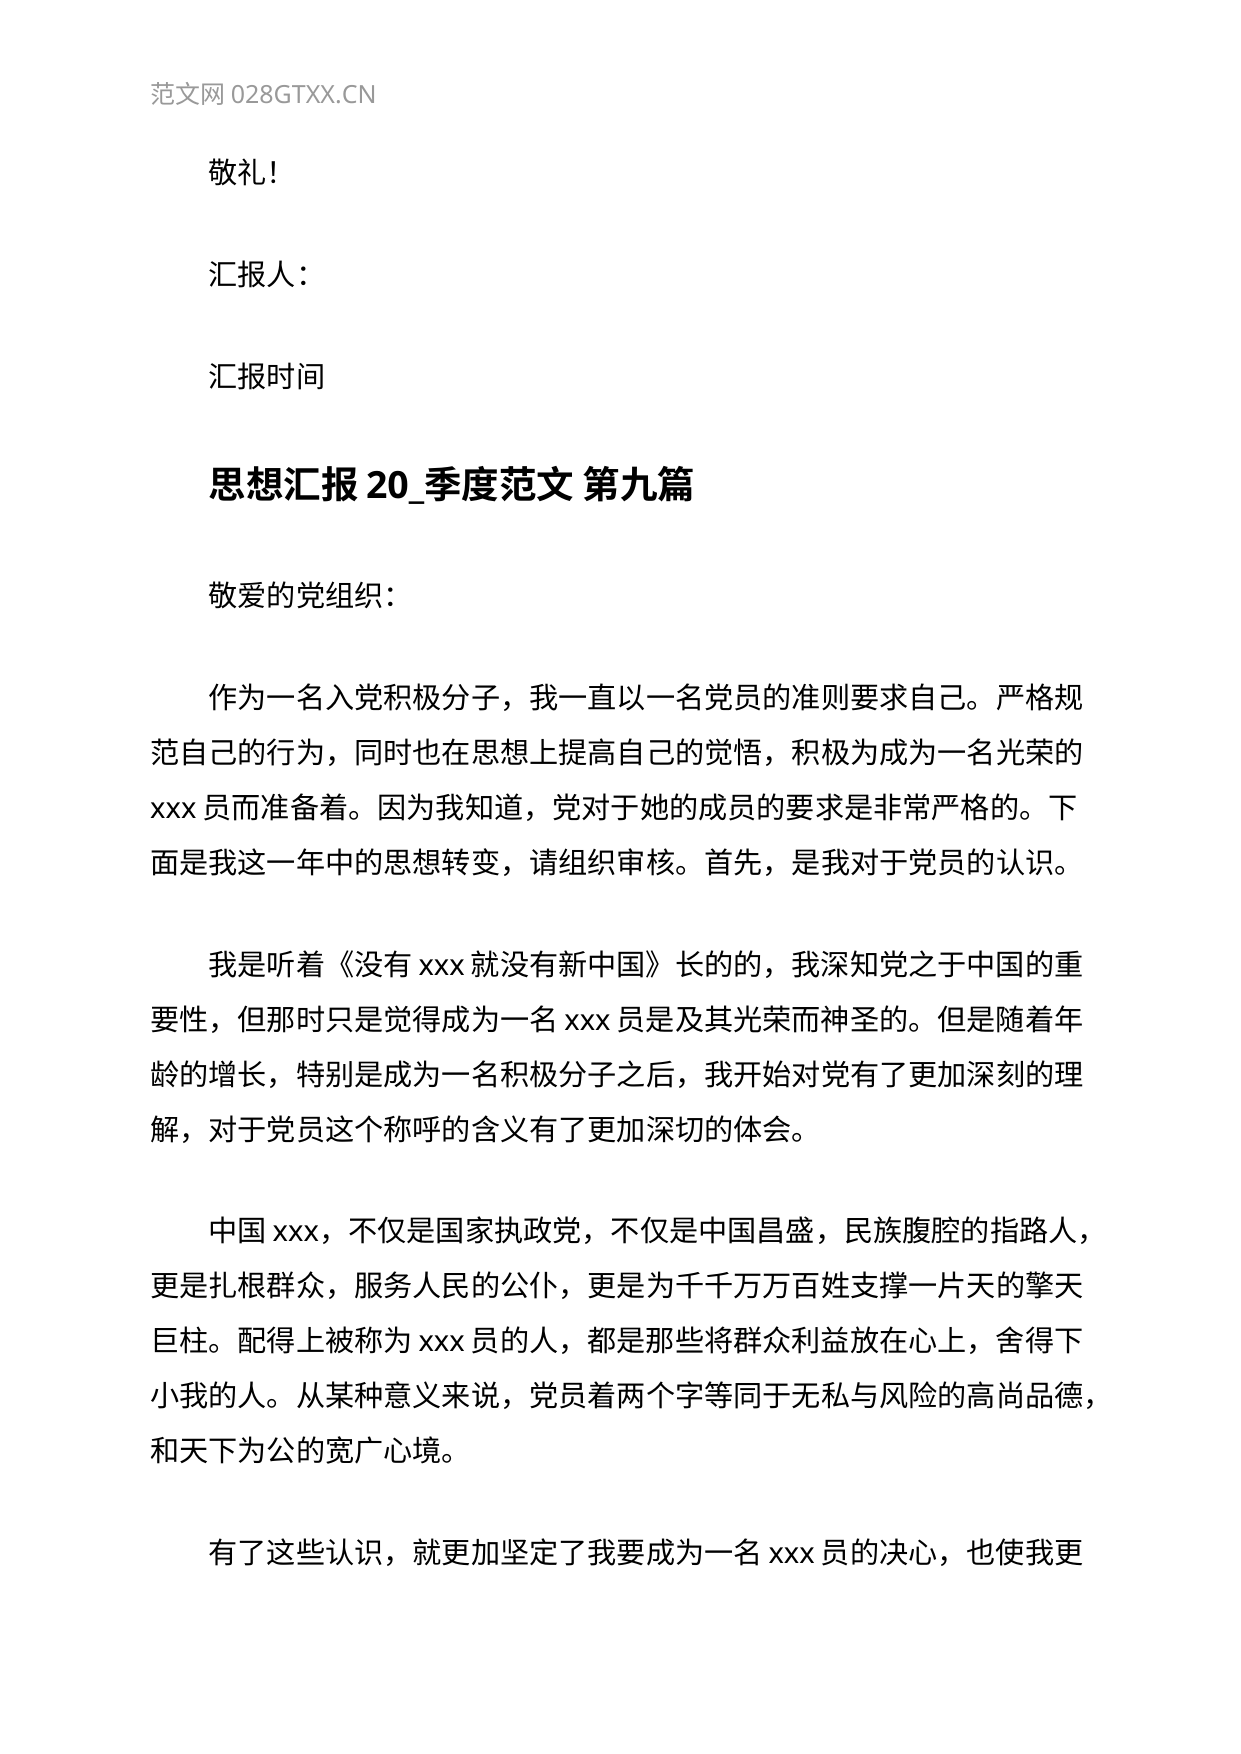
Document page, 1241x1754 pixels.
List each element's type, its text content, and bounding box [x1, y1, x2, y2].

text 中国xxx，不仅是国家执政党，不仅是中国昌盛，民族腹腔的指路人，更是扎根群众，服务人民的公仆，更是为千千万万百姓支撑一片天的擎天巨柱。配得上被称为xxx员的人，都是那些将群众利益放在心上，舍得下小我的人。从某种意义来说，党员着两个字等同于无私与风险的高尚品德，和天下为公的宽广心境。 [150, 1208, 1090, 1470]
text 汇报时间 [150, 353, 1090, 396]
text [150, 1529, 1090, 1572]
text 我是听着《没有xxx就没有新中国》长的的，我深知党之于中国的重要性，但那时只是觉得成为一名xxx员是及其光荣而神圣的。但是随着年龄的增长，特别是成为一名积极分子之后，我开始对党有了更加深刻的理解，对于党员这个称呼的含义有了更加深切的体会。 [150, 941, 1090, 1148]
text 作为一名入党积极分子，我一直以一名党员的准则要求自己。严格规范自己的行为，同时也在思想上提高自己的觉悟，积极为成为一名光荣的xxx员而准备着。因为我知道，党对于她的成员的要求是非常严格的。下面是我这一年中的思想转变，请组织审核。首先，是我对于党员的认识。 [150, 675, 1090, 882]
text 汇报人： [150, 252, 1090, 294]
text 敬礼！ [150, 150, 1090, 192]
text 敬爱的党组织： [150, 573, 1090, 615]
text 思想汇报20_季度范文 第九篇 [150, 455, 1090, 510]
